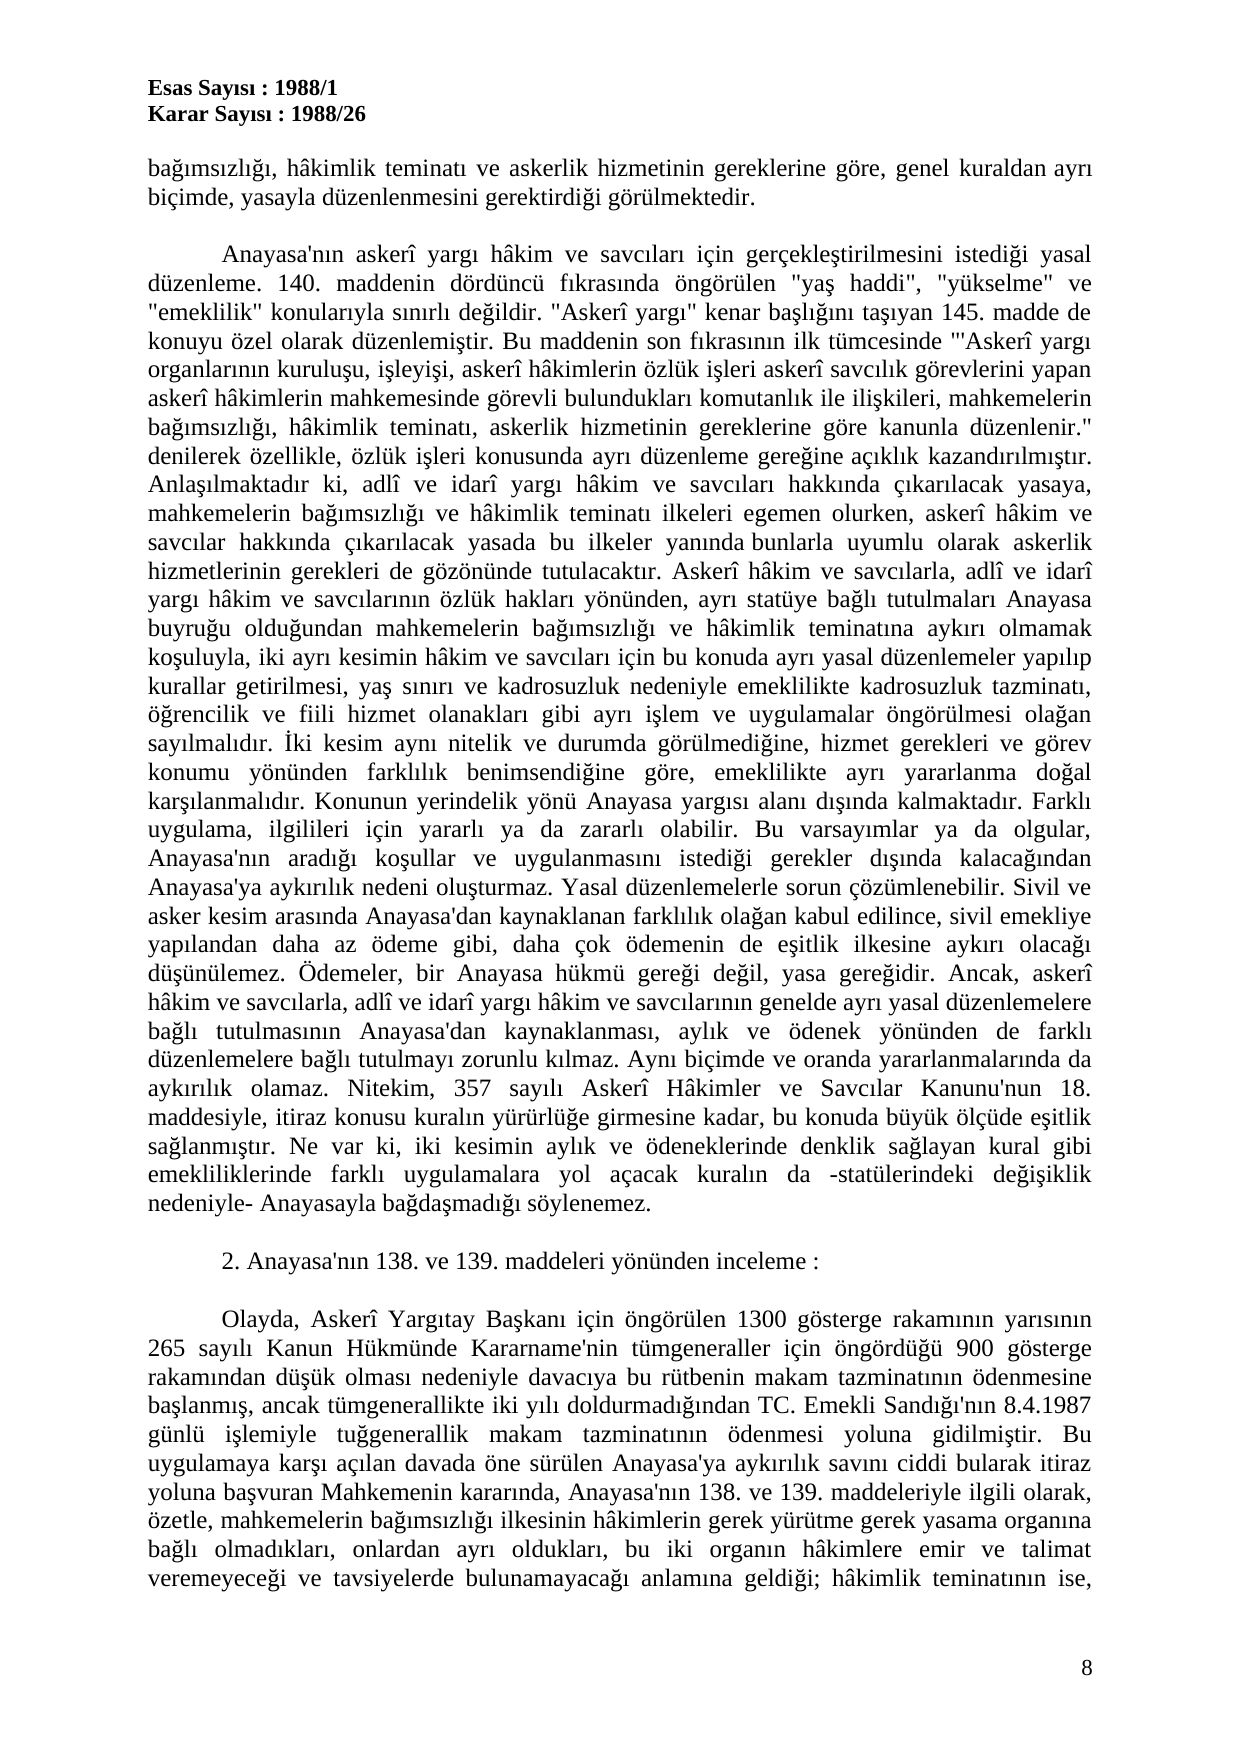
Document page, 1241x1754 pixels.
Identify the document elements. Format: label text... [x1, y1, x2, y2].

text Anayasa'nın askerî yargı hâkim ve savcıları için gerçekleştirilmesini istediği yasal düzenleme. 140. maddenin dördüncü fıkrasında öngörülen "yaş haddi", "yükselme" ve "emeklilik" konularıyla sınırlı değildir. "Askerî yargı" kenar başlığını taşıyan 145. madde de konuyu özel olarak düzenlemiştir. Bu maddenin son fıkrasının ilk tümcesinde "'Askerî yargı organlarının kuruluşu, işleyişi, askerî hâkimlerin özlük işleri askerî savcılık görevlerini yapan askerî hâkimlerin mahkemesinde görevli bulundukları komutanlık ile ilişkileri, mahkemelerin bağımsızlığı, hâkimlik teminatı, askerlik hizmetinin gereklerine göre kanunla düzenlenir." denilerek özellikle, özlük işleri konusunda ayrı düzenleme gereğine açıklık kazandırılmıştır. Anlaşılmaktadır ki, adlî ve idarî yargı hâkim ve savcıları hakkında çıkarılacak yasaya, mahkemelerin bağımsızlığı ve hâkimlik teminatı ilkeleri egemen olurken, askerî hâkim ve savcılar hakkında çıkarılacak yasada bu ilkeler yanında bunlarla uyumlu olarak askerlik hizmetlerinin gerekleri de gözönünde tutulacaktır. Askerî hâkim ve savcılarla, adlî ve idarî yargı hâkim ve savcılarının özlük hakları yönünden, ayrı statüye bağlı tutulmaları Anayasa buyruğu olduğundan mahkemelerin bağımsızlığı ve hâkimlik teminatına aykırı olmamak koşuluyla, iki ayrı kesimin hâkim ve savcıları için bu konuda ayrı yasal düzenlemeler yapılıp kurallar getirilmesi, yaş sınırı ve kadrosuzluk nedeniyle emeklilikte kadrosuzluk tazminatı, öğrencilik ve fiili hizmet olanakları gibi ayrı işlem ve uygulamalar öngörülmesi olağan sayılmalıdır. İki kesim aynı nitelik ve durumda görülmediğine, hizmet gerekleri ve görev konumu yönünden farklılık benimsendiğine göre, emeklilikte ayrı yararlanma doğal karşılanmalıdır. Konunun yerindelik yönü Anayasa yargısı alanı dışında kalmaktadır. Farklı uygulama, ilgilileri için yararlı ya da zararlı olabilir. Bu varsayımlar ya da olgular, Anayasa'nın aradığı koşullar ve uygulanmasını istediği gerekler dışında kalacağından Anayasa'ya aykırılık nedeni oluşturmaz. Yasal düzenlemelerle sorun çözümlenebilir. Sivil ve asker kesim arasında Anayasa'dan kaynaklanan farklılık olağan kabul edilince, sivil emekliye yapılandan daha az ödeme gibi, daha çok ödemenin de eşitlik ilkesine aykırı olacağı düşünülemez. Ödemeler, bir Anayasa hükmü gereği değil, yasa gereğidir. Ancak, askerî hâkim ve savcılarla, adlî ve idarî yargı hâkim ve savcılarının genelde ayrı yasal düzenlemelere bağlı tutulmasının Anayasa'dan kaynaklanması, aylık ve ödenek yönünden de farklı düzenlemelere bağlı tutulmayı zorunlu kılmaz. Aynı biçimde ve oranda yararlanmalarında da aykırılık olamaz. Nitekim, 357 sayılı Askerî Hâkimler ve Savcılar Kanunu'nun 18. maddesiyle, itiraz konusu kuralın yürürlüğe girmesine kadar, bu konuda büyük ölçüde eşitlik sağlanmıştır. Ne var ki, iki kesimin aylık ve ödeneklerinde denklik sağlayan kural gibi emekliliklerinde farklı uygulamalara yol açacak kuralın da -statülerindeki değişiklik nedeniyle- Anayasayla bağdaşmadığı söylenemez. [148, 239, 1093, 1217]
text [148, 1304, 1093, 1592]
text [148, 153, 1093, 210]
text 2. Anayasa'nın 138. ve 139. maddeleri yönünden inceleme : [148, 1246, 1093, 1275]
